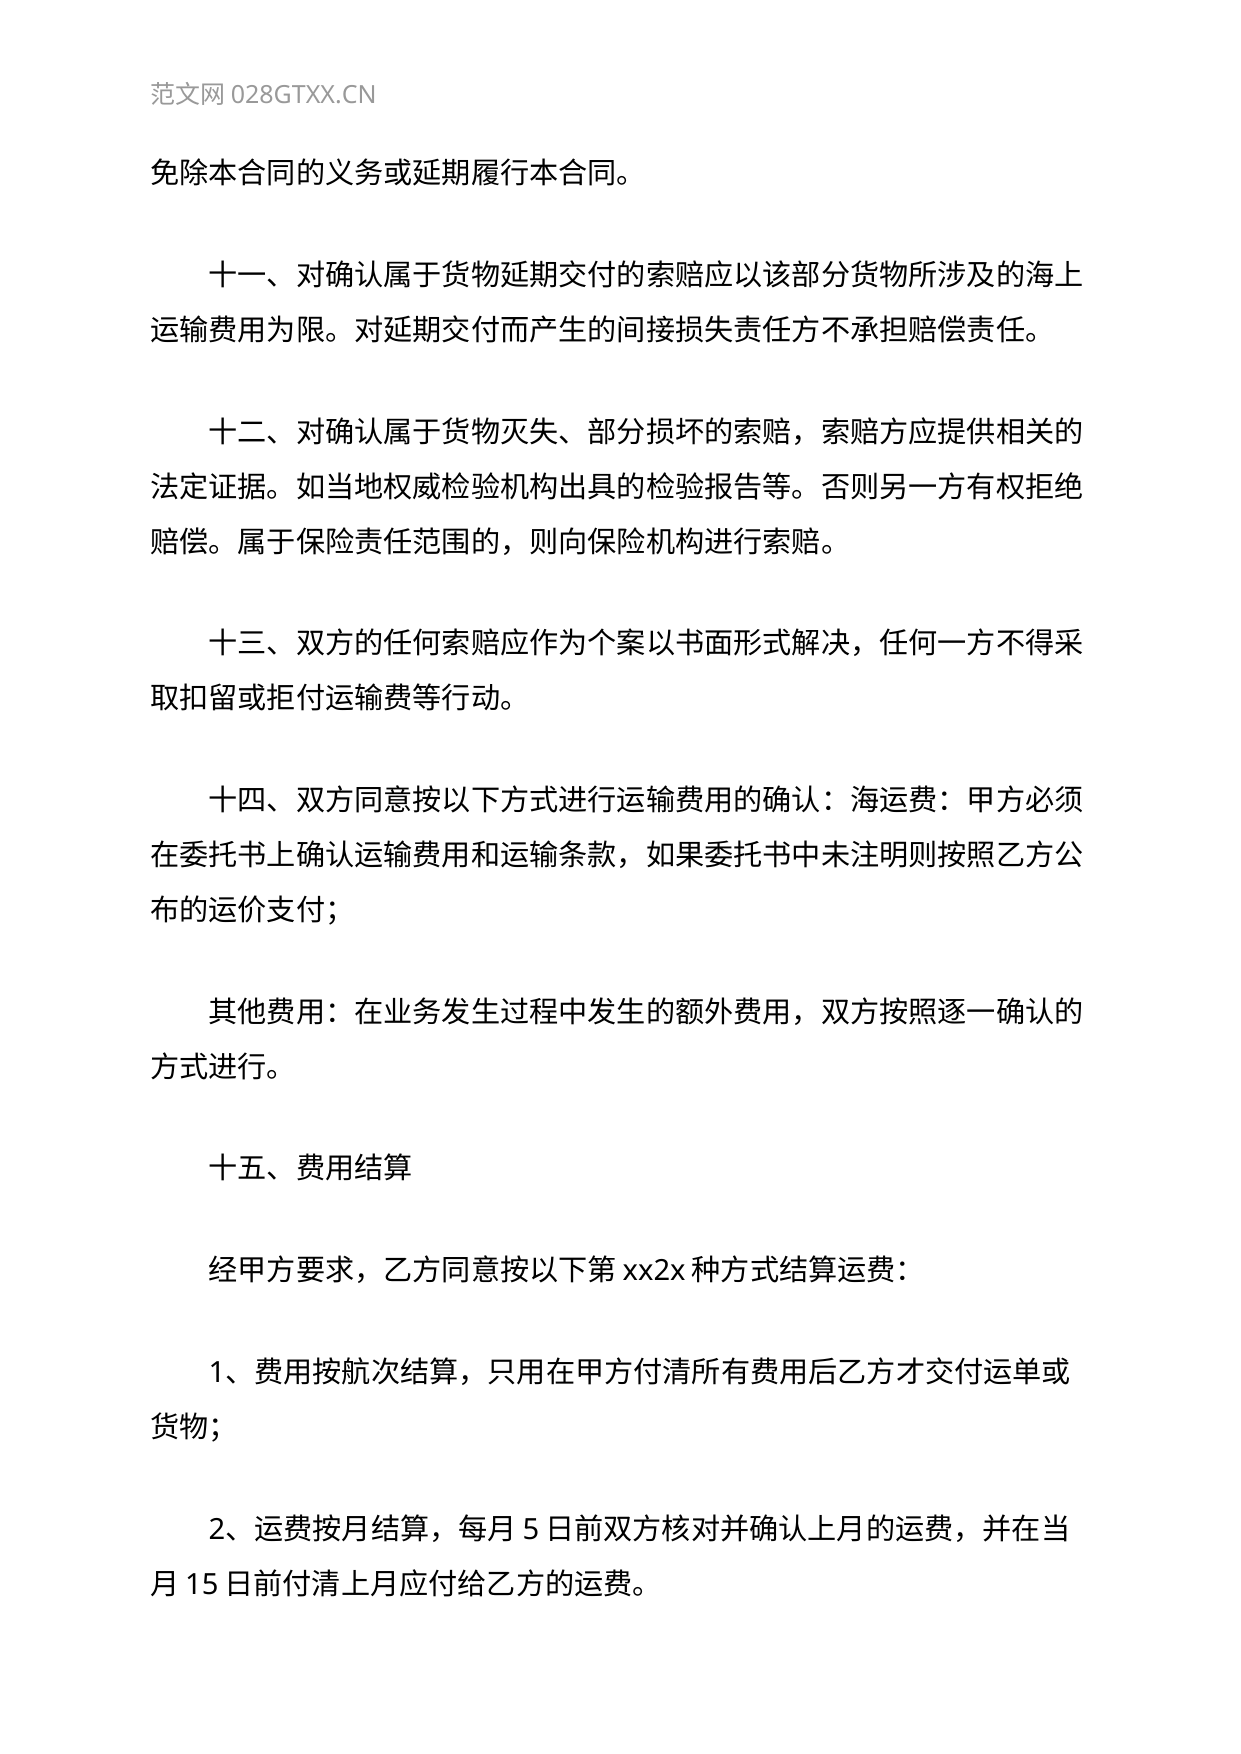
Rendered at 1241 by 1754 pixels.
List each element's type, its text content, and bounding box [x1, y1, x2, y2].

text 经甲方要求，乙方同意按以下第xx2x种方式结算运费： [150, 1247, 1090, 1289]
text 十三、双方的任何索赔应作为个案以书面形式解决，任何一方不得采取扣留或拒付运输费等行动。 [150, 620, 1090, 717]
text 其他费用：在业务发生过程中发生的额外费用，双方按照逐一确认的方式进行。 [150, 988, 1090, 1085]
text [150, 150, 1090, 192]
text 十一、对确认属于货物延期交付的索赔应以该部分货物所涉及的海上运输费用为限。对延期交付而产生的间接损失责任方不承担赔偿责任。 [150, 252, 1090, 349]
text 1、费用按航次结算，只用在甲方付清所有费用后乙方才交付运单或货物； [150, 1349, 1090, 1446]
text 2、运费按月结算，每月5日前双方核对并确认上月的运费，并在当月15日前付清上月应付给乙方的运费。 [150, 1505, 1090, 1603]
text 十二、对确认属于货物灭失、部分损坏的索赔，索赔方应提供相关的法定证据。如当地权威检验机构出具的检验报告等。否则另一方有权拒绝赔偿。属于保险责任范围的，则向保险机构进行索赔。 [150, 408, 1090, 561]
text 十四、双方同意按以下方式进行运输费用的确认：海运费：甲方必须在委托书上确认运输费用和运输条款，如果委托书中未注明则按照乙方公布的运价支付； [150, 777, 1090, 929]
text 十五、费用结算 [150, 1145, 1090, 1187]
